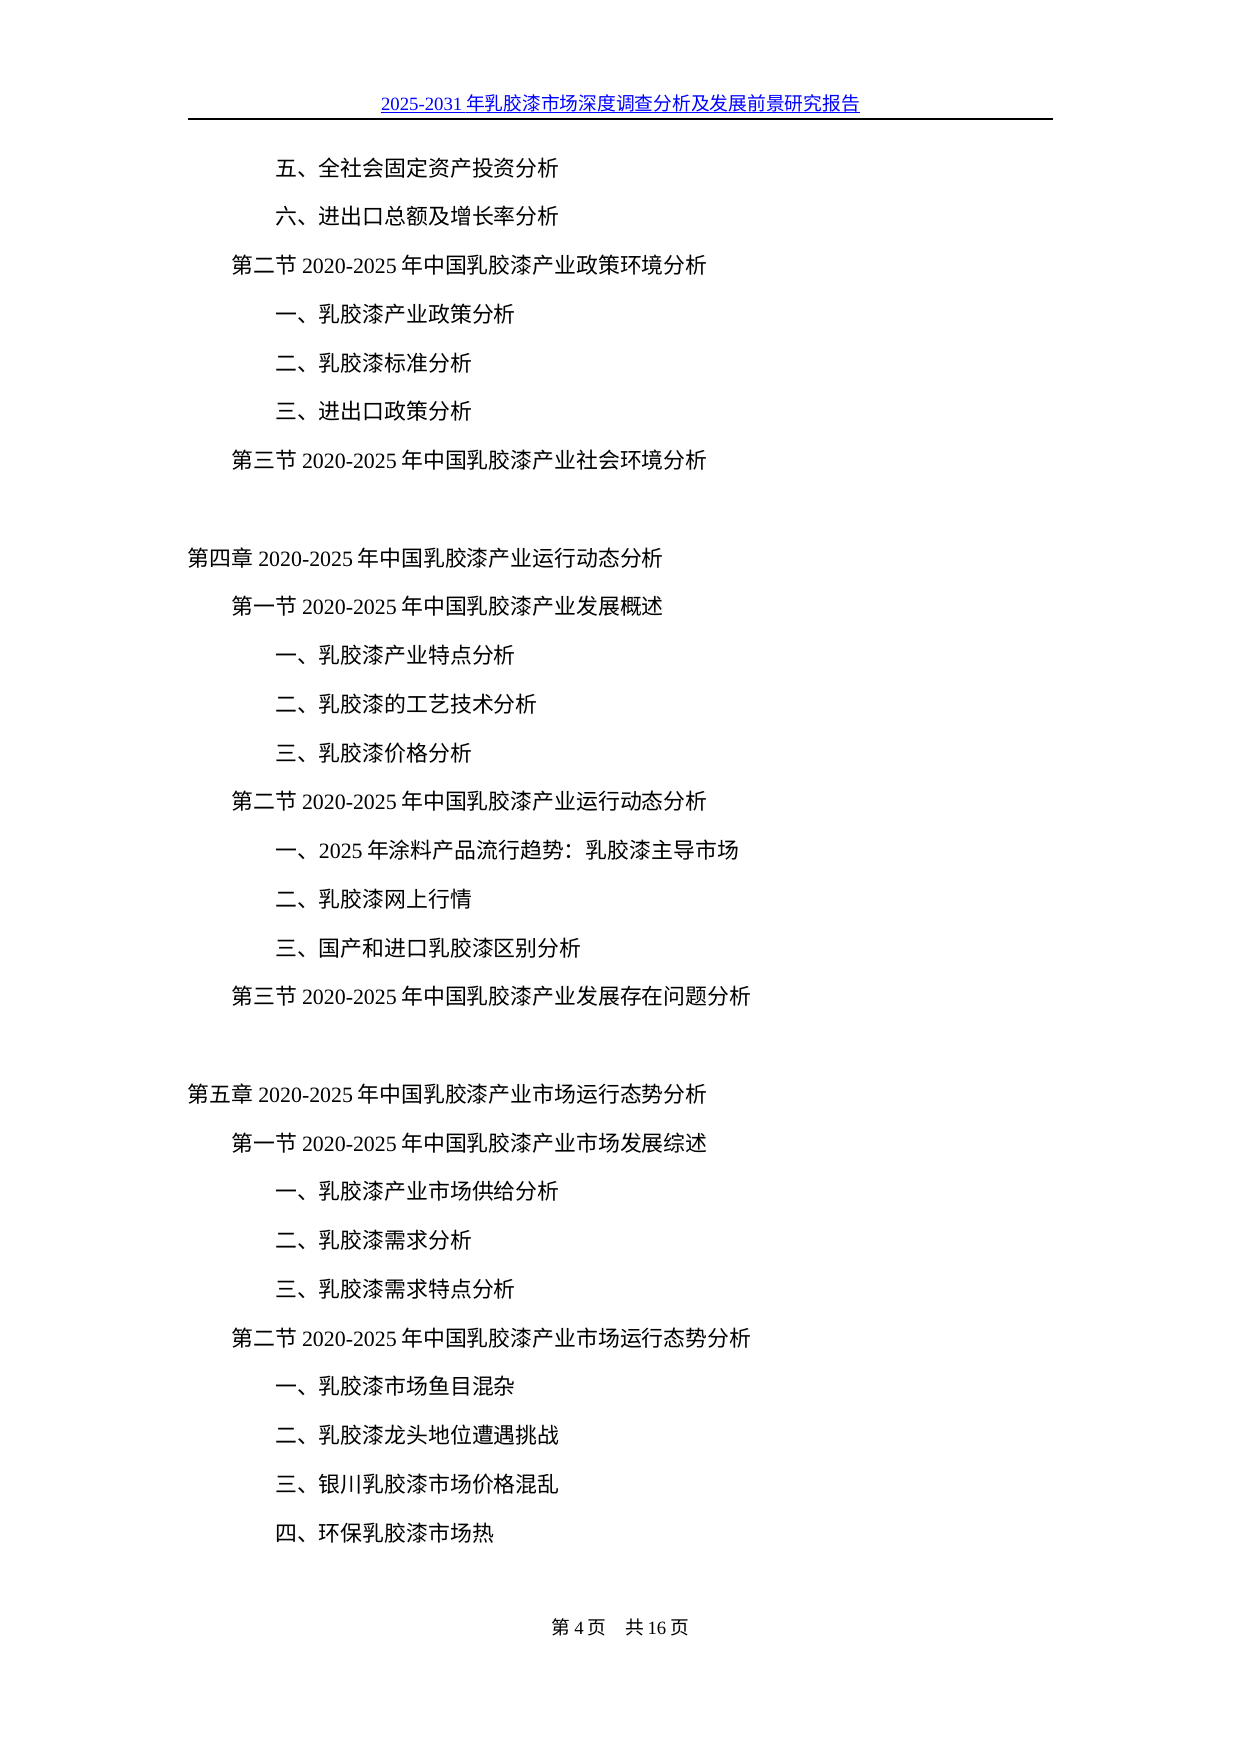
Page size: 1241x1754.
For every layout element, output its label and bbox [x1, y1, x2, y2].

text [187, 150, 1053, 1548]
